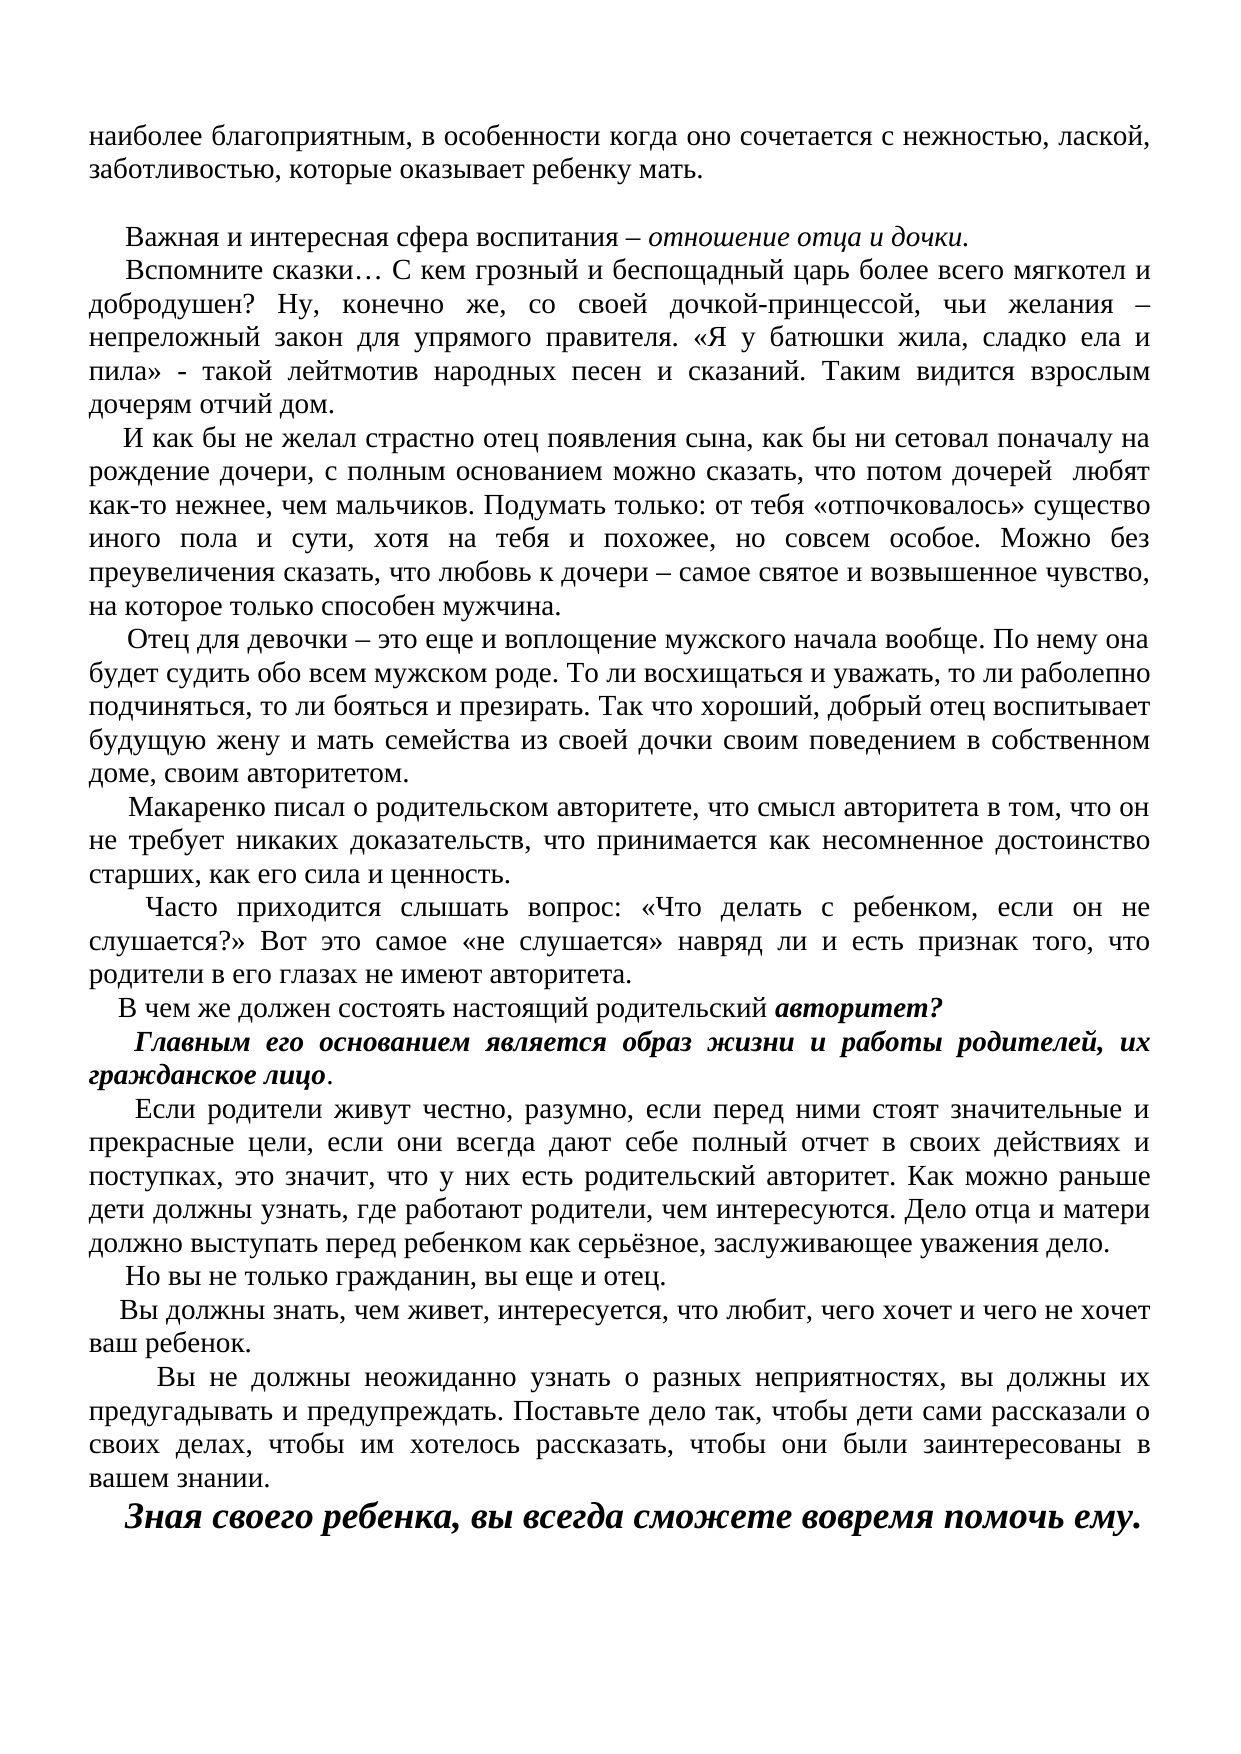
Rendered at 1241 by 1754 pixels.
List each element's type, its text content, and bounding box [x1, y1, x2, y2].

text И как бы не желал страстно отец появления сына, как бы ни сетовал поначалу на рождение дочери, с полным основанием можно сказать, что потом дочерей любят как-то нежнее, чем мальчиков. Подумать только: от тебя «отпочковалось» существо иного пола и сути, хотя на тебя и похожее, но совсем особое. Можно без преувеличения сказать, что любовь к дочери – самое святое и возвышенное чувство, на которое только способен мужчина. [88, 420, 1152, 621]
text Вы не должны неожиданно узнать о разных неприятностях, вы должны их предугадывать и предупреждать. Поставьте дело так, чтобы дети сами рассказали о своих делах, чтобы им хотелось рассказать, чтобы они были заинтересованы в вашем знании. [88, 1359, 1152, 1493]
text Зная своего ребенка, вы всегда сможете вовремя помочь ему. [88, 1493, 1152, 1536]
text Макаренко писал о родительском авторитете, что смысл авторитета в том, что он не требует никаких доказательств, что принимается как несомненное достоинство старших, как его сила и ценность. [88, 789, 1152, 889]
text Вспомните сказки… С кем грозный и беспощадный царь более всего мягкотел и добродушен? Ну, конечно же, со своей дочкой-принцессой, чьи желания – непреложный закон для упрямого правителя. «Я у батюшки жила, сладко ела и пила» - такой лейтмотив народных песен и сказаний. Таким видится взрослым дочерям отчий дом. [88, 252, 1152, 420]
text Вы должны знать, чем живет, интересуется, что любит, чего хочет и чего не хочет ваш ребенок. [88, 1292, 1152, 1359]
text Часто приходится слышать вопрос: «Что делать с ребенком, если он не слушается?» Вот это самое «не слушается» навряд ли и есть признак того, что родители в его глазах не имеют авторитета. [88, 889, 1152, 990]
text Важная и интересная сфера воспитания – отношение отца и дочки. [88, 219, 1152, 252]
text Главным его основанием является образ жизни и работы родителей, их гражданское лицо. [88, 1024, 1152, 1091]
text В чем же должен состоять настоящий родительский авторитет? [88, 990, 1152, 1024]
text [88, 118, 1152, 185]
text Но вы не только гражданин, вы еще и отец. [88, 1258, 1152, 1292]
text Отец для девочки – это еще и воплощение мужского начала вообще. По нему она будет судить обо всем мужском роде. То ли восхищаться и уважать, то ли раболепно подчиняться, то ли бояться и презирать. Так что хороший, добрый отец воспитывает будущую жену и мать семейства из своей дочки своим поведением в собственном доме, своим авторитетом. [88, 621, 1152, 789]
text Если родители живут честно, разумно, если перед ними стоят значительные и прекрасные цели, если они всегда дают себе полный отчет в своих действиях и поступках, это значит, что у них есть родительский авторитет. Как можно раньше дети должны узнать, где работают родители, чем интересуются. Дело отца и матери должно выступать перед ребенком как серьёзное, заслуживающее уважения дело. [88, 1091, 1152, 1258]
